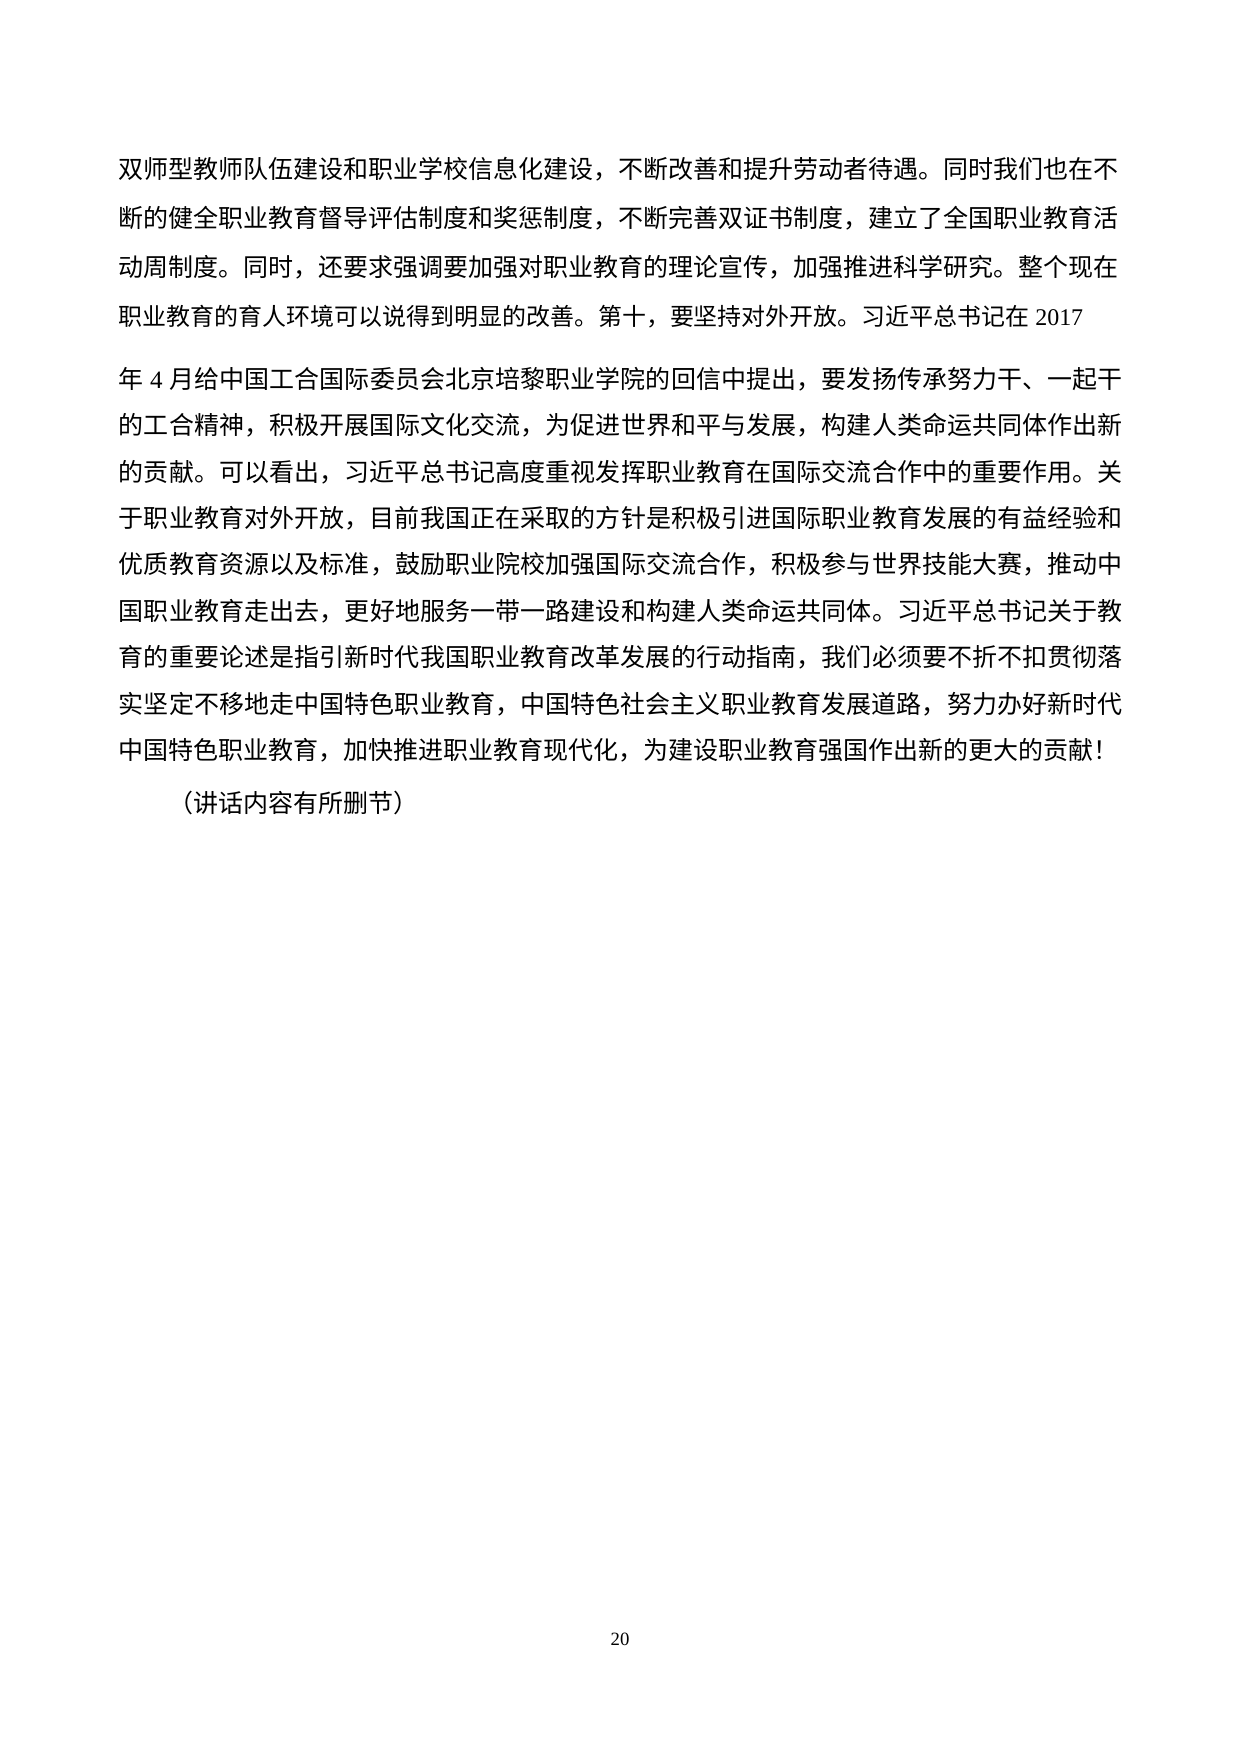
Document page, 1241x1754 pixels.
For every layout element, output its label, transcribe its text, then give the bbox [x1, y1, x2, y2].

text 动周制度。同时，还要求强调要加强对职业教育的理论宣传，加强推进科学研究。整个现在 [119, 254, 1123, 282]
text 职业教育的育人环境可以说得到明显的改善。第十，要坚持对外开放。习近平总书记在 2017 [119, 302, 1123, 331]
text （讲话内容有所删节） [169, 790, 1123, 819]
text 双师型教师队伍建设和职业学校信息化建设，不断改善和提升劳动者待遇。同时我们也在不 [119, 156, 1123, 185]
text 断的健全职业教育督导评估制度和奖惩制度，不断完善双证书制度，建立了全国职业教育活 [119, 205, 1123, 233]
list 4 月给中国工合国际委员会北京培黎职业学院的回信中提出，要发扬传承努力干、一起干的工合精神，积极开展国际文化交流，为促进世界和平与发展，构建人类命运共同体作出新的贡献。可以看出，习近平总书记高度重视发挥职业教育在国际交流合作中的重要作用。关于职业教育对外开放，目前我国正在采取的方针是积极引进国际职业教育发展的有益经验和优质教育资源以及标准，鼓励职业院校加强国际交流合作，积极参与世界技能大赛，推动中国职业教育走出去，更好地服务一带一路建设和构建人类命运共同体。习近平总书记关于教育的重要论述是指引新时代我国职业教育改革发展的行动指南，我们必须要不折不扣贯彻落实坚定不移地走中国特色职业教育，中国特色社会主义职业教育发展道路，努力办好新时代中国特色职业教育，加快推进职业教育现代化，为建设职业教育强国作出新的更大的贡献！ [118, 351, 1123, 769]
text 20 [118, 1628, 1122, 1649]
